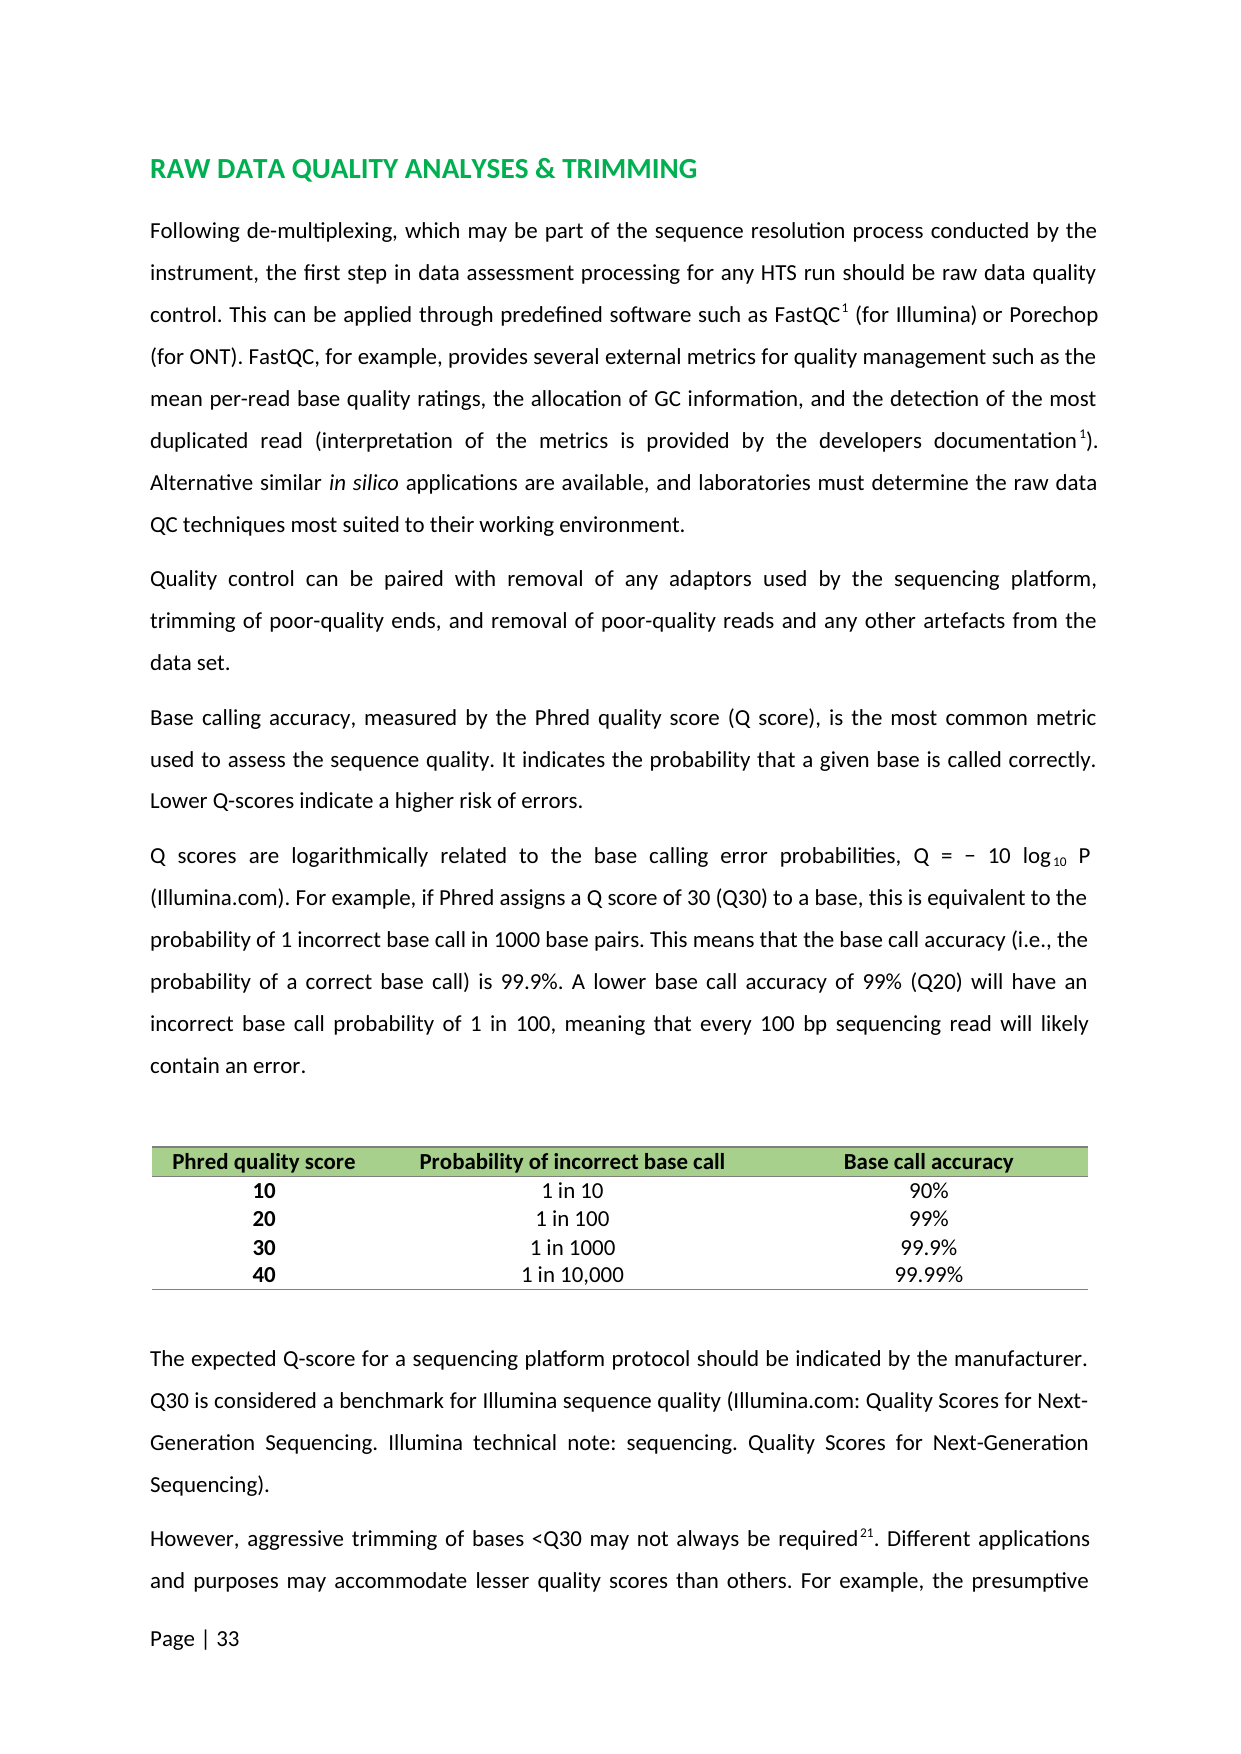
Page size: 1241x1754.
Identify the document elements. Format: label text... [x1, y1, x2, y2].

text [150, 1524, 1090, 1594]
table_header Base call accuracy [769, 1148, 1088, 1176]
table_cell 99% [769, 1205, 1088, 1233]
table_cell 1 in 1000 [375, 1233, 769, 1261]
table_cell 1 in 100 [375, 1205, 769, 1233]
text Q scores are logarithmically related to the base calling error probabilities, Q = − 10 log10 P (Illumina.com). For example, if Phred assigns a Q score of 30 (Q30) to a base, this is equivalent to the probability of 1 incorrect base call in 1000 base pairs. This means that the base call accuracy (i.e., the probability of a correct base call) is 99.9%. A lower base call accuracy of 99% (Q20) will have an incorrect base call probability of 1 in 100, meaning that every 100 bp sequencing read will likely contain an error. [150, 841, 1090, 1079]
text Following de-multiplexing, which may be part of the sequence resolution process conducted by the instrument, the first step in data assessment processing for any HTS run should be raw data quality control. This can be applied through predefined software such as FastQC1 (for Illumina) or Porechop (for ONT). FastQC, for example, provides several external metrics for quality management such as the mean per-read base quality ratings, the allocation of GC information, and the detection of the most duplicated read (interpretation of the metrics is provided by the developers documentation1). Alternative similar in silico applications are available, and laboratories must determine the raw data QC techniques most suited to their working environment. [150, 216, 1098, 538]
table_header Phred quality score [152, 1148, 375, 1176]
table_cell 20 [152, 1205, 375, 1233]
table_header Probability of incorrect base call [375, 1148, 769, 1176]
table_cell 30 [152, 1233, 375, 1261]
table_cell 40 [152, 1261, 375, 1289]
text RAW DATA QUALITY ANALYSES & TRIMMING [150, 150, 1098, 186]
table_cell 99.99% [769, 1261, 1088, 1289]
text Quality control can be paired with removal of any adaptors used by the sequencing platform, trimming of poor-quality ends, and removal of poor-quality reads and any other artefacts from the data set. [150, 564, 1098, 676]
text The expected Q-score for a sequencing platform protocol should be indicated by the manufacturer. Q30 is considered a benchmark for Illumina sequence quality (Illumina.com: Quality Scores for Next-Generation Sequencing. Illumina technical note: sequencing. Quality Scores for Next-Generation Sequencing). [150, 1344, 1090, 1498]
table_cell 90% [769, 1177, 1088, 1204]
text Base calling accuracy, measured by the Phred quality score (Q score), is the most common metric used to assess the sequence quality. It indicates the probability that a given base is called correctly. Lower Q-scores indicate a higher risk of errors. [150, 703, 1098, 815]
table_cell 10 [152, 1177, 375, 1204]
table_cell 99.9% [769, 1233, 1088, 1261]
table_cell 1 in 10,000 [375, 1261, 769, 1289]
table_cell 1 in 10 [375, 1177, 769, 1204]
